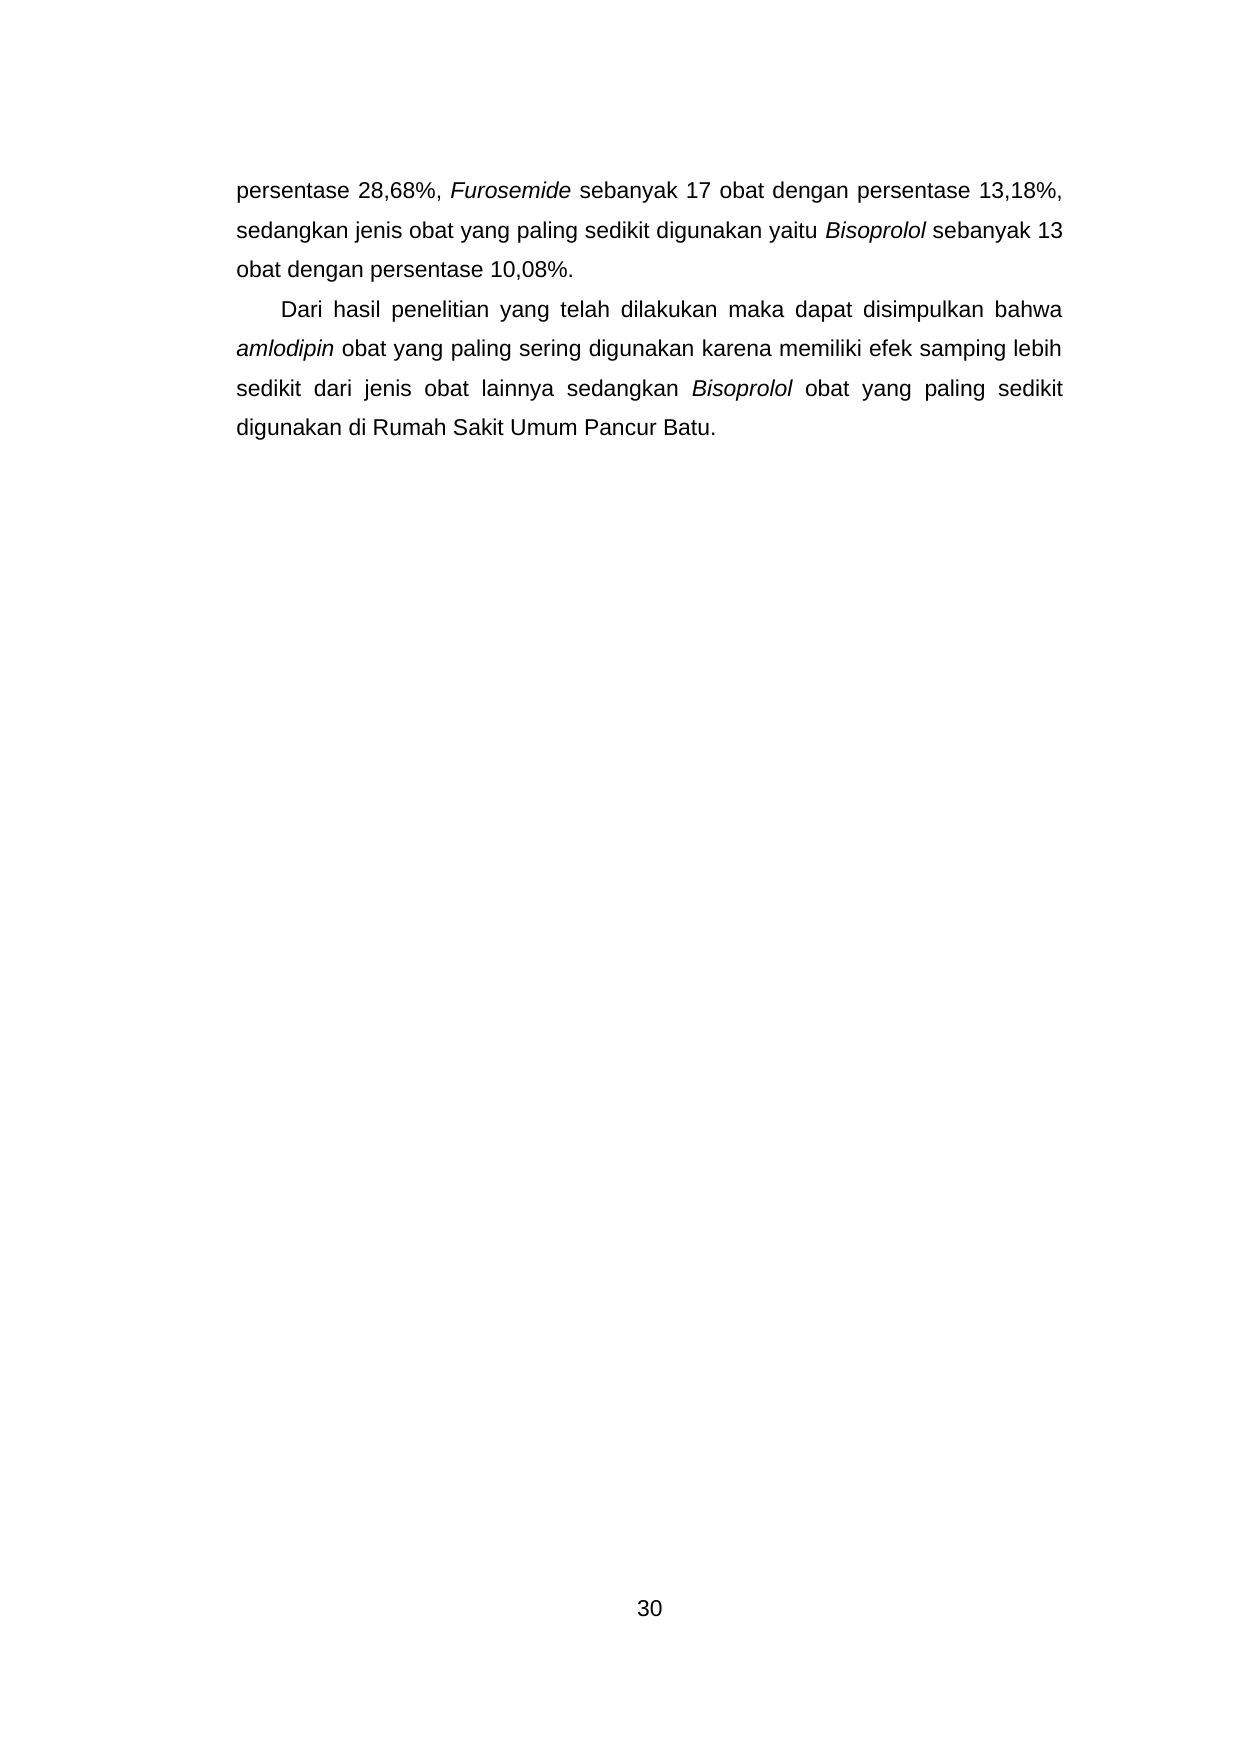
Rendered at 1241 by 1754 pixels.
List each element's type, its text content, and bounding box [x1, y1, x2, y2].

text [236, 177, 1063, 282]
text Dari hasil penelitian yang telah dilakukan maka dapat disimpulkan bahwa amlodipin obat yang paling sering digunakan karena memiliki efek samping lebih sedikit dari jenis obat lainnya sedangkan Bisoprolol obat yang paling sedikit digunakan di Rumah Sakit Umum Pancur Batu. [236, 296, 1063, 440]
